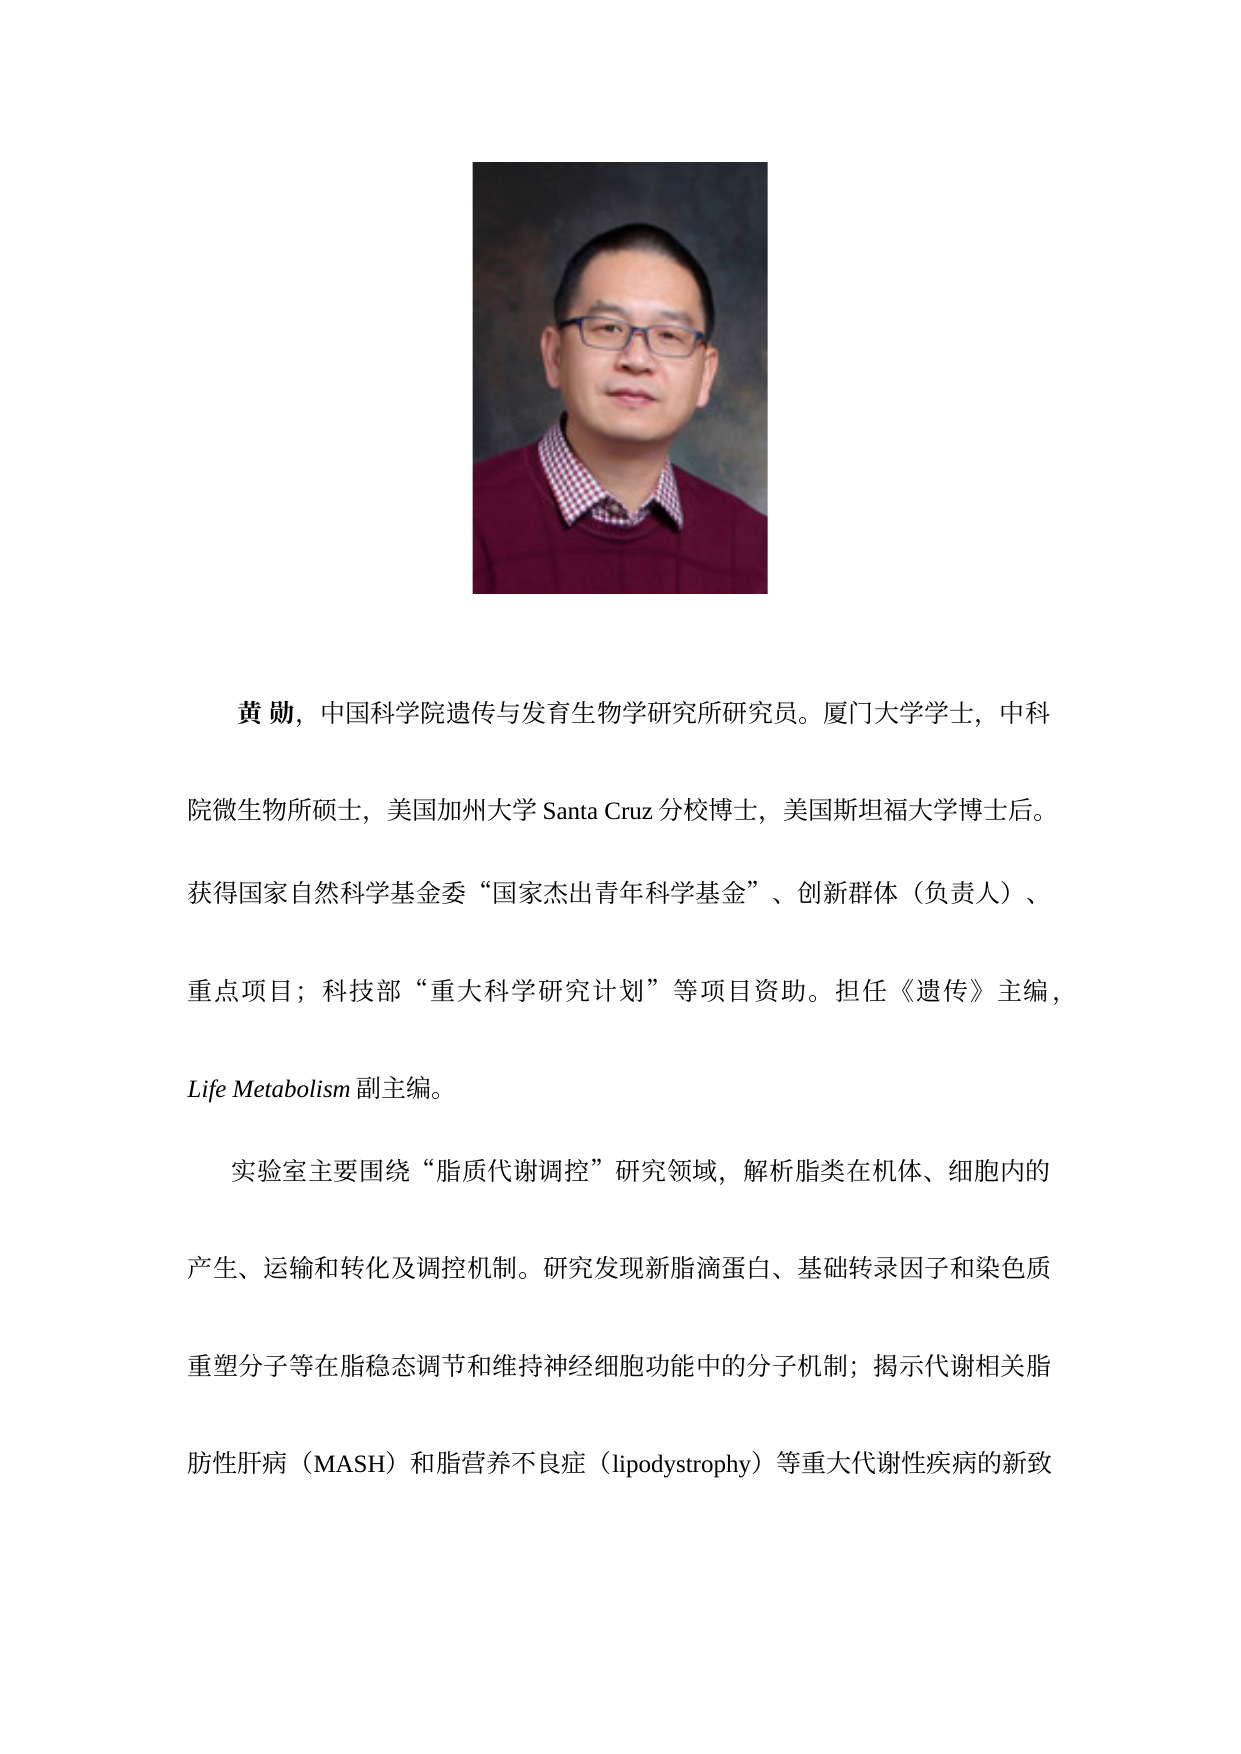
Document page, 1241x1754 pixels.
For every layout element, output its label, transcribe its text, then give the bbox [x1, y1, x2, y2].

text 获得国家自然科学基金委“国家杰出青年科学基金”、创新群体（负责人）、重点项目；科技部“重大科学研究计划”等项目资助。担任《遗传》主编，Life Metabolism副主编。 [187, 859, 1053, 1119]
text 黄 勋，中国科学院遗传与发育生物学研究所研究员。厦门大学学士，中科院微生物所硕士，美国加州大学Santa Cruz分校博士，美国斯坦福大学博士后。 [187, 679, 1053, 841]
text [187, 1137, 1053, 1494]
picture [472, 162, 768, 594]
